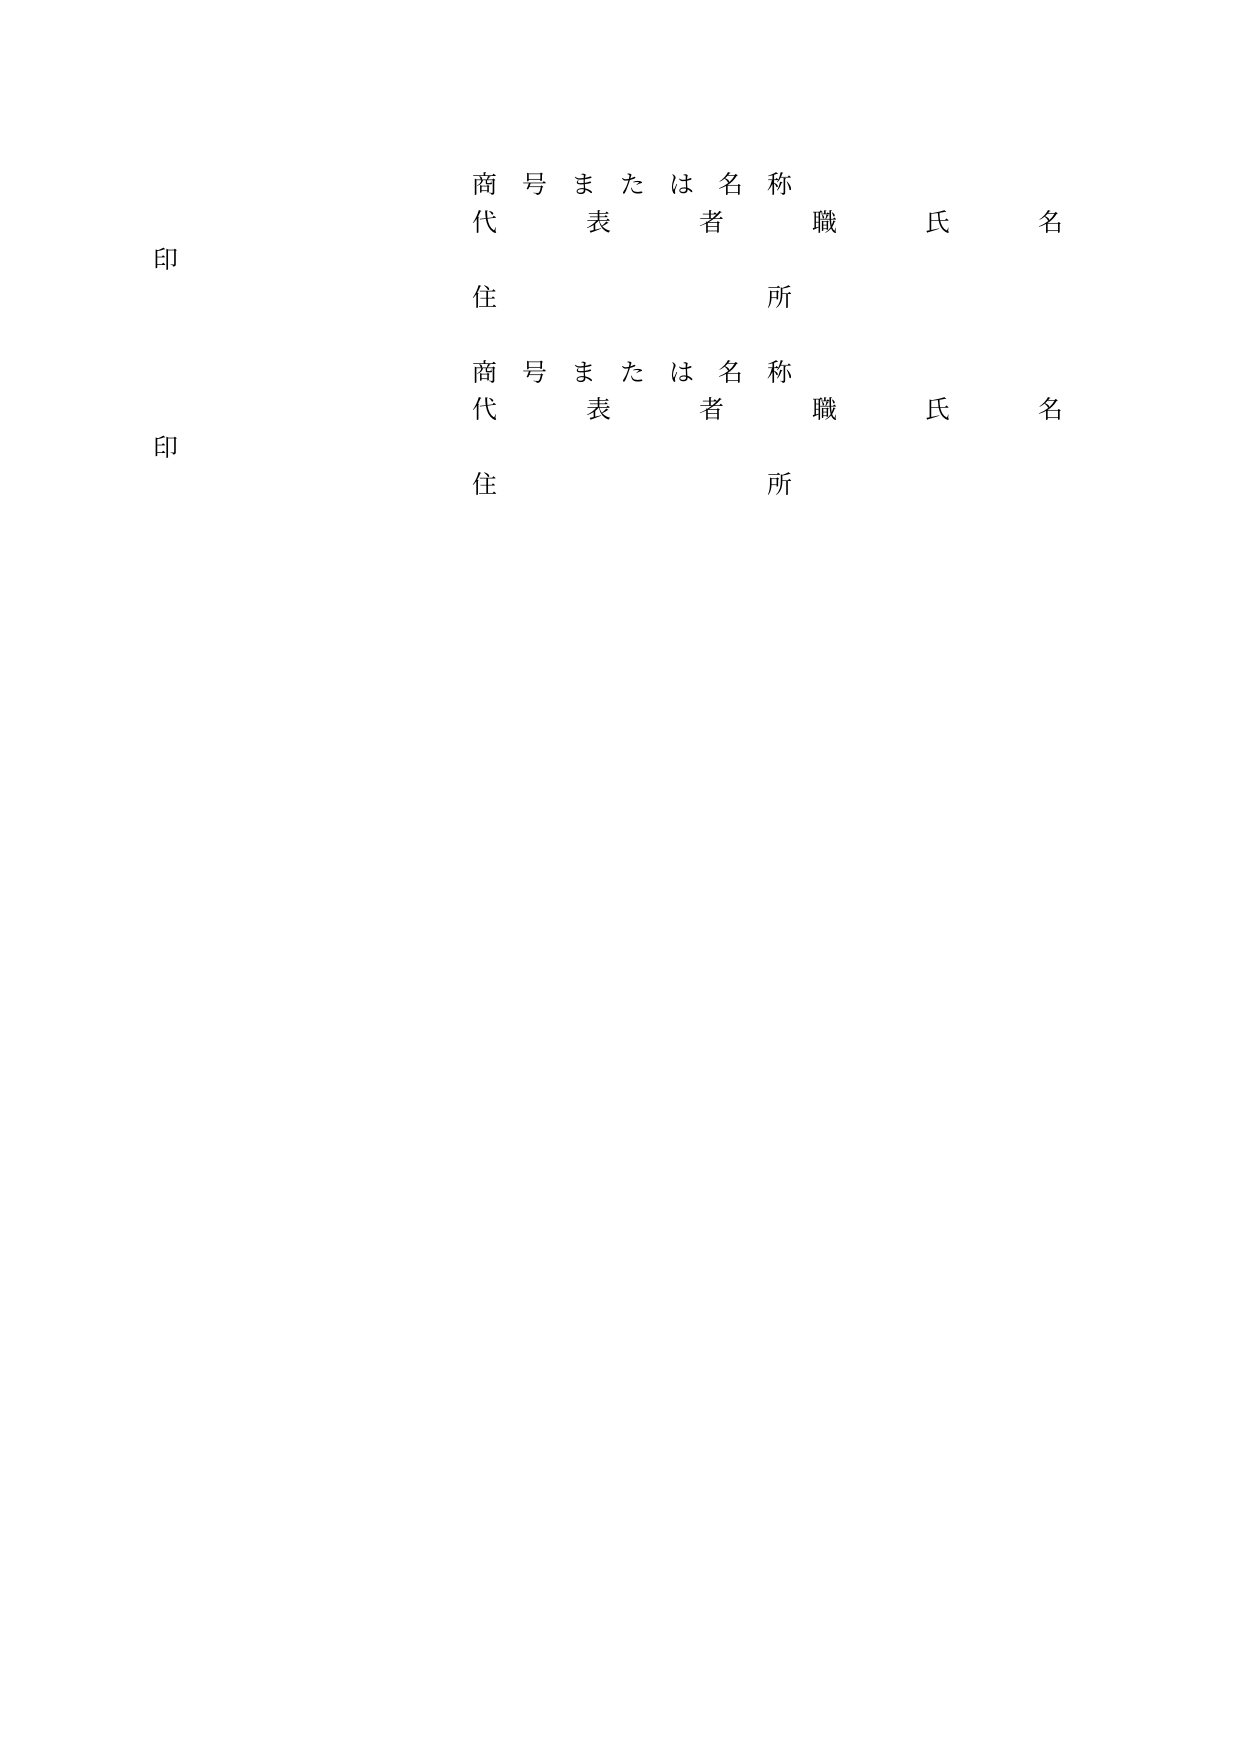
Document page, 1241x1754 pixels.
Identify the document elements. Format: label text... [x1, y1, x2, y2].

text 商号または名称 [153, 164, 1087, 202]
text 住 所 [153, 277, 1087, 314]
text 代表者職氏名 印 [153, 389, 1087, 464]
text 住 所 [153, 464, 1087, 502]
text 商号または名称 [153, 352, 1087, 389]
text 代表者職氏名 印 [153, 202, 1087, 277]
